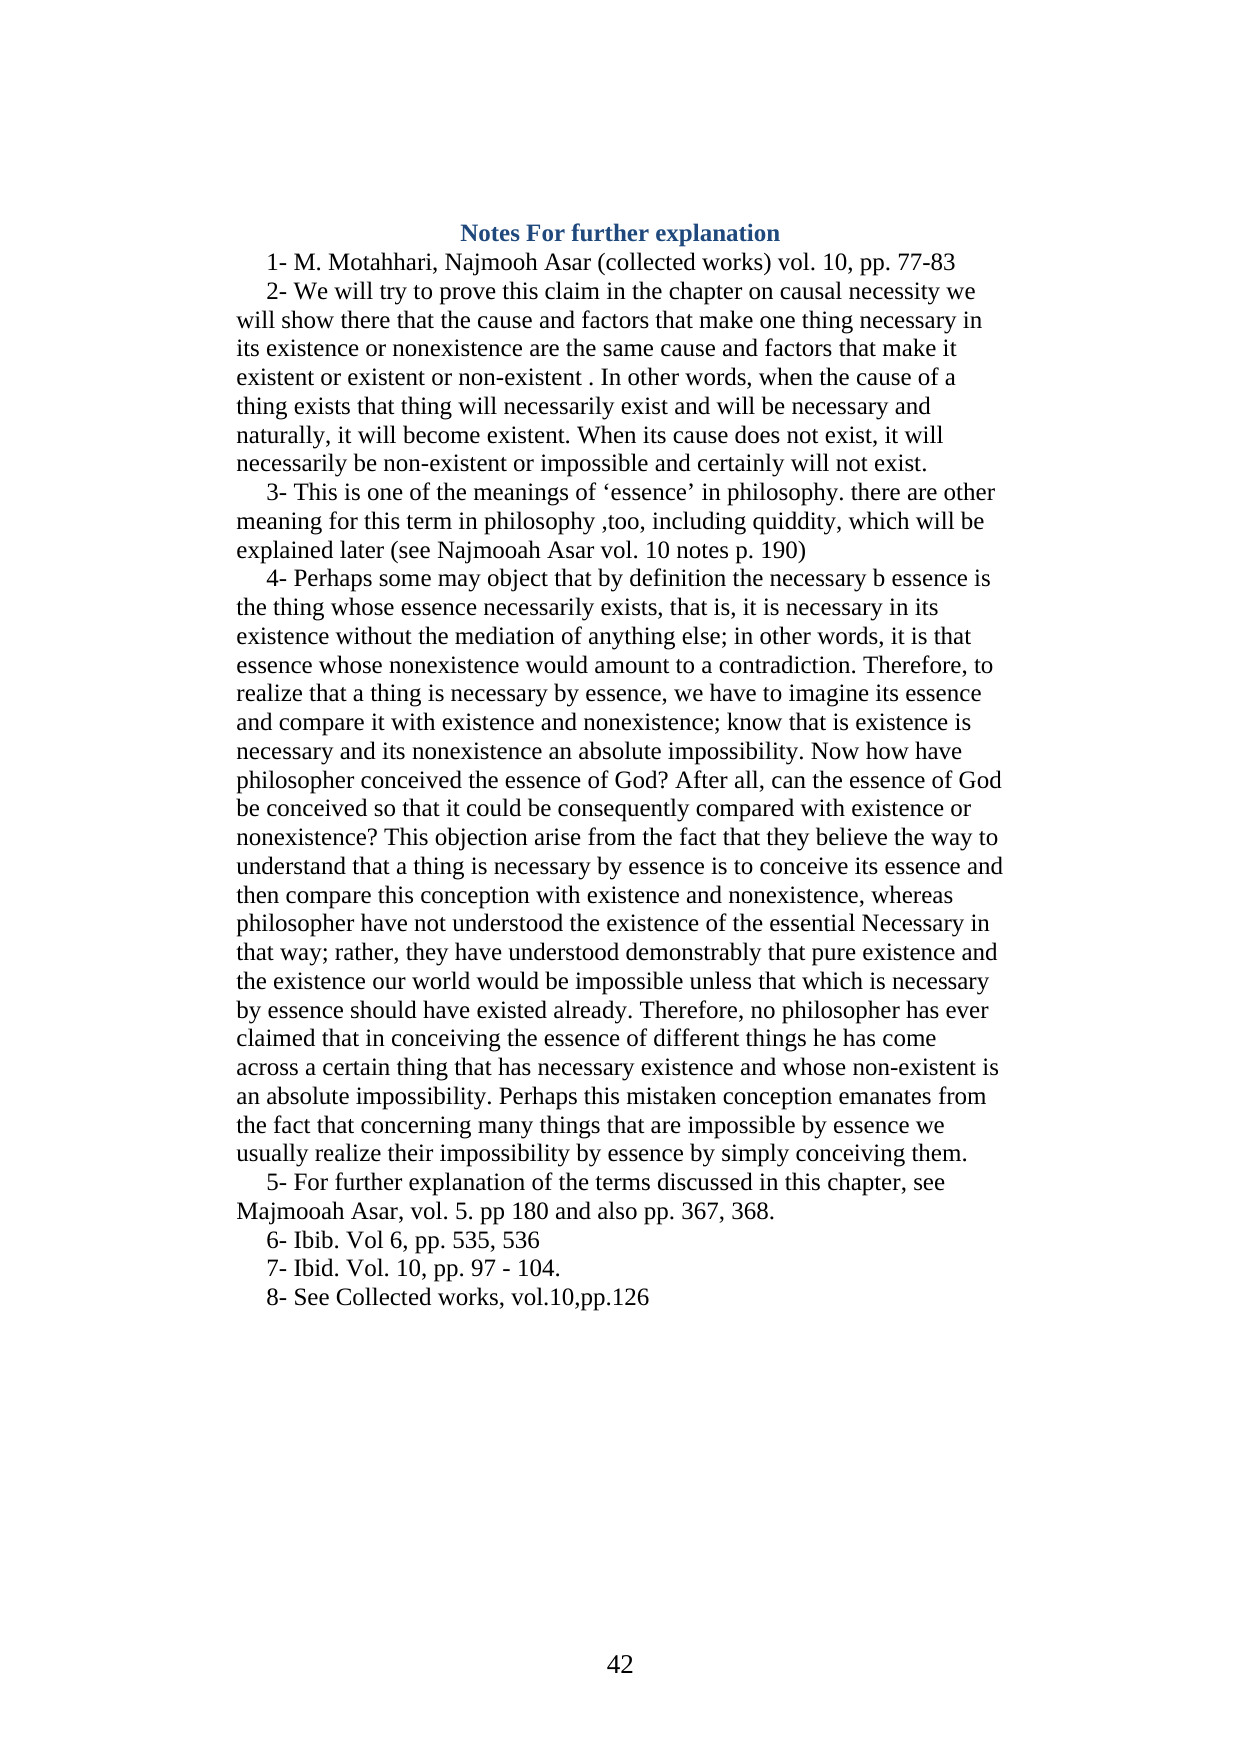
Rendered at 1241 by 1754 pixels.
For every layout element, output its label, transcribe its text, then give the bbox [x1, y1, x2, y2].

subtitle Notes For further explanation [236, 218, 1004, 247]
text 4- Perhaps some may object that by definition the necessary b essence is the thing whose essence necessarily exists, that is, it is necessary in its existence without the mediation of anything else; in other words, it is that essence whose nonexistence would amount to a contradiction. Therefore, to realize that a thing is necessary by essence, we have to imagine its essence and compare it with existence and nonexistence; know that is existence is necessary and its nonexistence an absolute impossibility. Now how have philosopher conceived the essence of God? After all, can the essence of God be conceived so that it could be consequently compared with existence or nonexistence? This objection arise from the fact that they believe the way to understand that a thing is necessary by essence is to conceive its essence and then compare this conception with existence and nonexistence, whereas philosopher have not understood the existence of the essential Necessary in that way; rather, they have understood demonstrably that pure existence and the existence our world would be impossible unless that which is necessary by essence should have existed already. Therefore, no philosopher has ever claimed that in conceiving the essence of different things he has come across a certain thing that has necessary existence and whose non-existent is an absolute impossibility. Perhaps this mistaken conception emanates from the fact that concerning many things that are impossible by essence we usually realize their impossibility by essence by simply conceiving them. [236, 563, 1004, 1167]
text 5- For further explanation of the terms discussed in this chapter, see Majmooah Asar, vol. 5. pp 180 and also pp. 367, 368. [236, 1167, 1004, 1225]
text 2- We will try to prove this claim in the chapter on causal necessity we will show there that the cause and factors that make one thing necessary in its existence or nonexistence are the same cause and factors that make it existent or existent or non-existent . In other words, when the cause of a thing exists that thing will necessarily exist and will be necessary and naturally, it will become existent. When its cause does not exist, it will necessarily be non-existent or impossible and certainly will not exist. [236, 276, 1004, 477]
text 8- See Collected works, vol.10,pp.126 [236, 1282, 1004, 1311]
text 7- Ibid. Vol. 10, pp. 97 - 104. [236, 1253, 1004, 1282]
text 3- This is one of the meanings of ‘essence’ in philosophy. there are other meaning for this term in philosophy ,too, including quiddity, which will be explained later (see Najmooah Asar vol. 10 notes p. 190) [236, 477, 1004, 563]
text 6- Ibib. Vol 6, pp. 535, 536 [236, 1225, 1004, 1253]
text 1- M. Motahhari, Najmooh Asar (collected works) vol. 10, pp. 77-83 [236, 247, 1004, 276]
